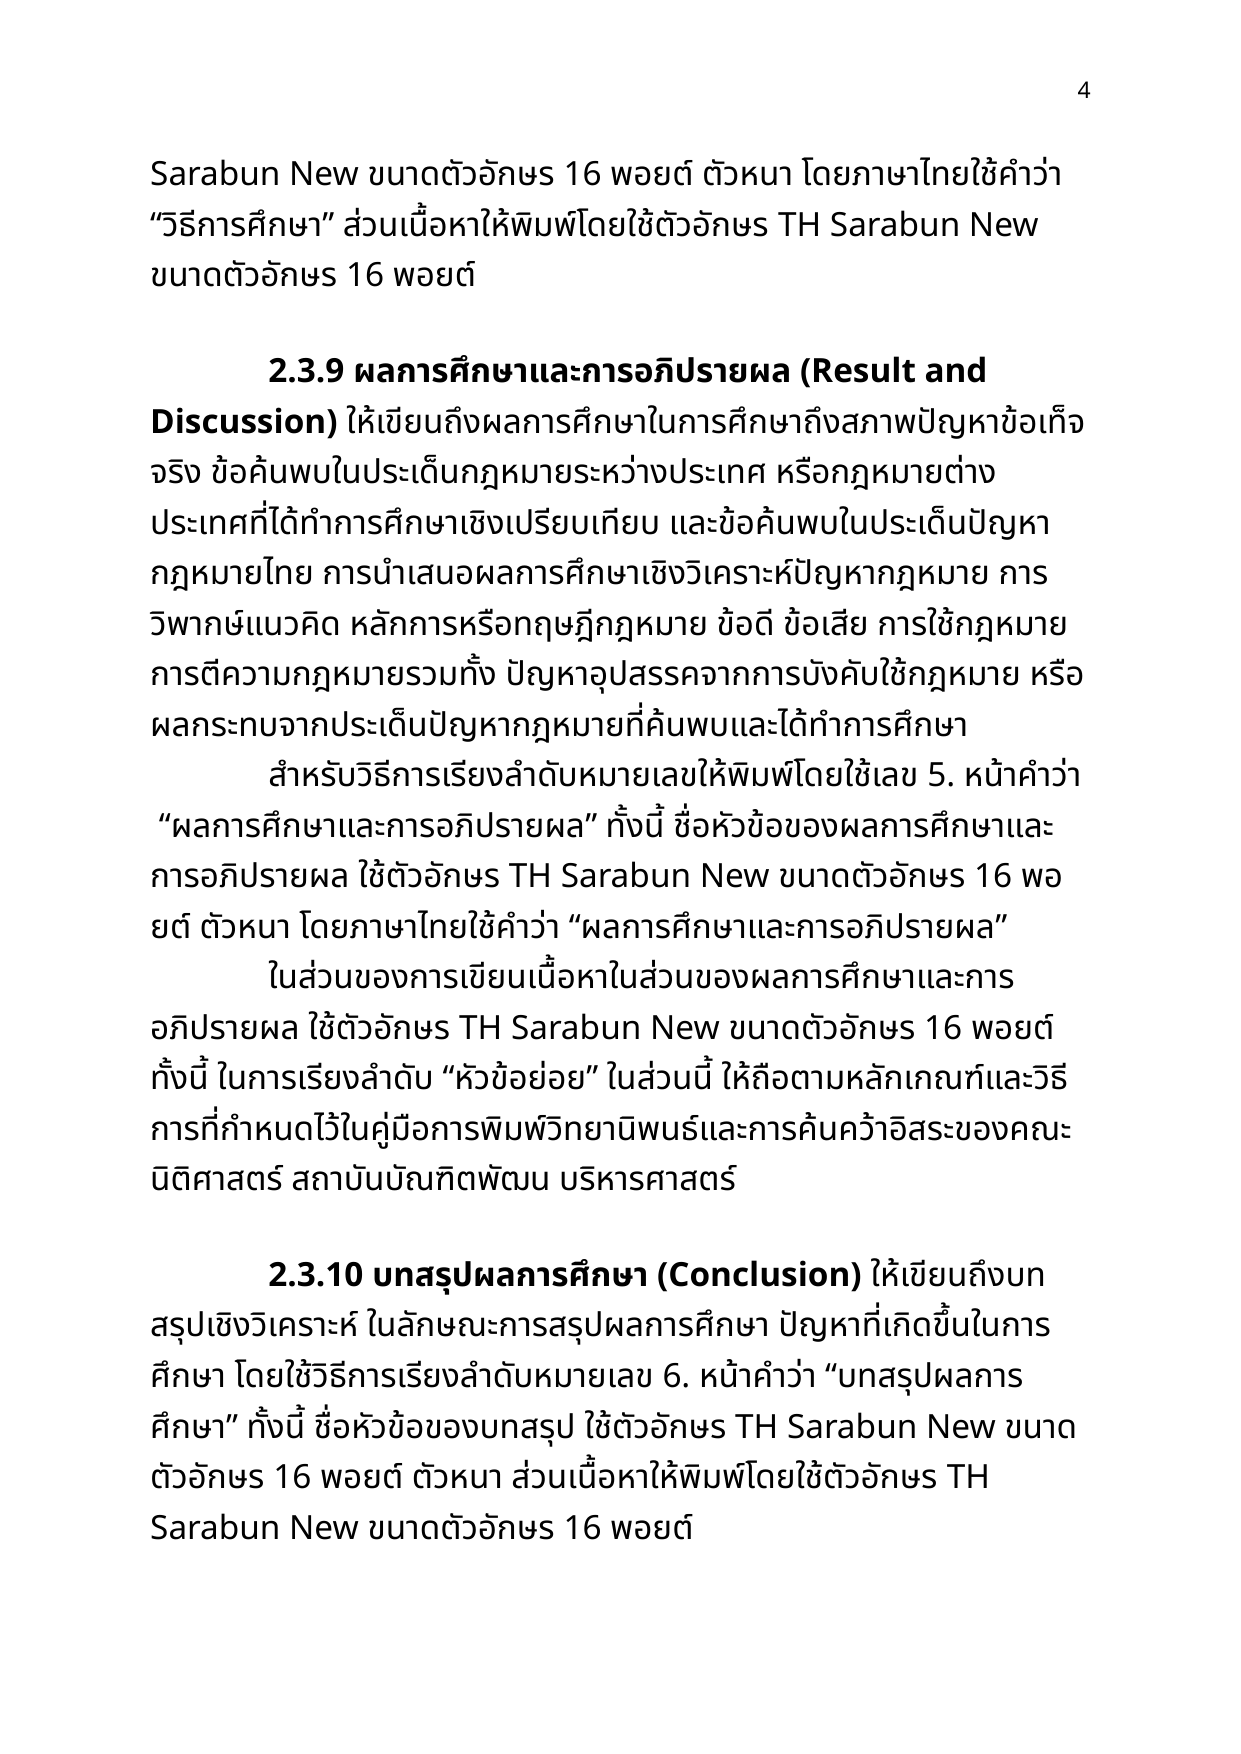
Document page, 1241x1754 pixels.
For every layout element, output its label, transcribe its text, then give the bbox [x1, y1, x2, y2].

text ในส่วนของการเขียนเนื้อหาในส่วนของผลการศึกษาและการอภิปรายผล ใช้ตัวอักษร TH Sarabun New ขนาดตัวอักษร 16 พอยต์ ทั้งนี้ ในการเรียงลำดับ “หัวข้อย่อย” ในส่วนนี้ ให้ถือตามหลักเกณฑ์และวิธีการที่กำหนดไว้ในคู่มือการพิมพ์วิทยานิพนธ์และการค้นคว้าอิสระของคณะนิติศาสตร์ สถาบันบัณฑิตพัฒน บริหารศาสตร์ [150, 953, 1090, 1205]
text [150, 150, 1090, 302]
text 2.3.9 ผลการศึกษาและการอภิปรายผล (Result and Discussion) ให้เขียนถึงผลการศึกษาในการศึกษาถึงสภาพปัญหาข้อเท็จจริง ข้อค้นพบในประเด็นกฎหมายระหว่างประเทศ หรือกฎหมายต่างประเทศที่ได้ทำการศึกษาเชิงเปรียบเทียบ และข้อค้นพบในประเด็นปัญหากฎหมายไทย การนำเสนอผลการศึกษาเชิงวิเคราะห์ปัญหากฎหมาย การวิพากษ์แนวคิด หลักการหรือทฤษฎีกฎหมาย ข้อดี ข้อเสีย การใช้กฎหมาย การตีความกฎหมายรวมทั้ง ปัญหาอุปสรรคจากการบังคับใช้กฎหมาย หรือผลกระทบจากประเด็นปัญหากฎหมายที่ค้นพบและได้ทำการศึกษา [150, 347, 1090, 751]
text 2.3.10 บทสรุปผลการศึกษา (Conclusion) ให้เขียนถึงบทสรุปเชิงวิเคราะห์ ในลักษณะการสรุปผลการศึกษา ปัญหาที่เกิดขึ้นในการศึกษา โดยใช้วิธีการเรียงลำดับหมายเลข 6. หน้าคำว่า “บทสรุปผลการศึกษา” ทั้งนี้ ชื่อหัวข้อของบทสรุป ใช้ตัวอักษร TH Sarabun New ขนาดตัวอักษร 16 พอยต์ ตัวหนา ส่วนเนื้อหาให้พิมพ์โดยใช้ตัวอักษร TH Sarabun New ขนาดตัวอักษร 16 พอยต์ [150, 1251, 1090, 1554]
text สำหรับวิธีการเรียงลำดับหมายเลขให้พิมพ์โดยใช้เลข 5. หน้าคำว่า “ผลการศึกษาและการอภิปรายผล” ทั้งนี้ ชื่อหัวข้อของผลการศึกษาและการอภิปรายผล ใช้ตัวอักษร TH Sarabun New ขนาดตัวอักษร 16 พอยต์ ตัวหนา โดยภาษาไทยใช้คำว่า “ผลการศึกษาและการอภิปรายผล” [150, 751, 1090, 953]
